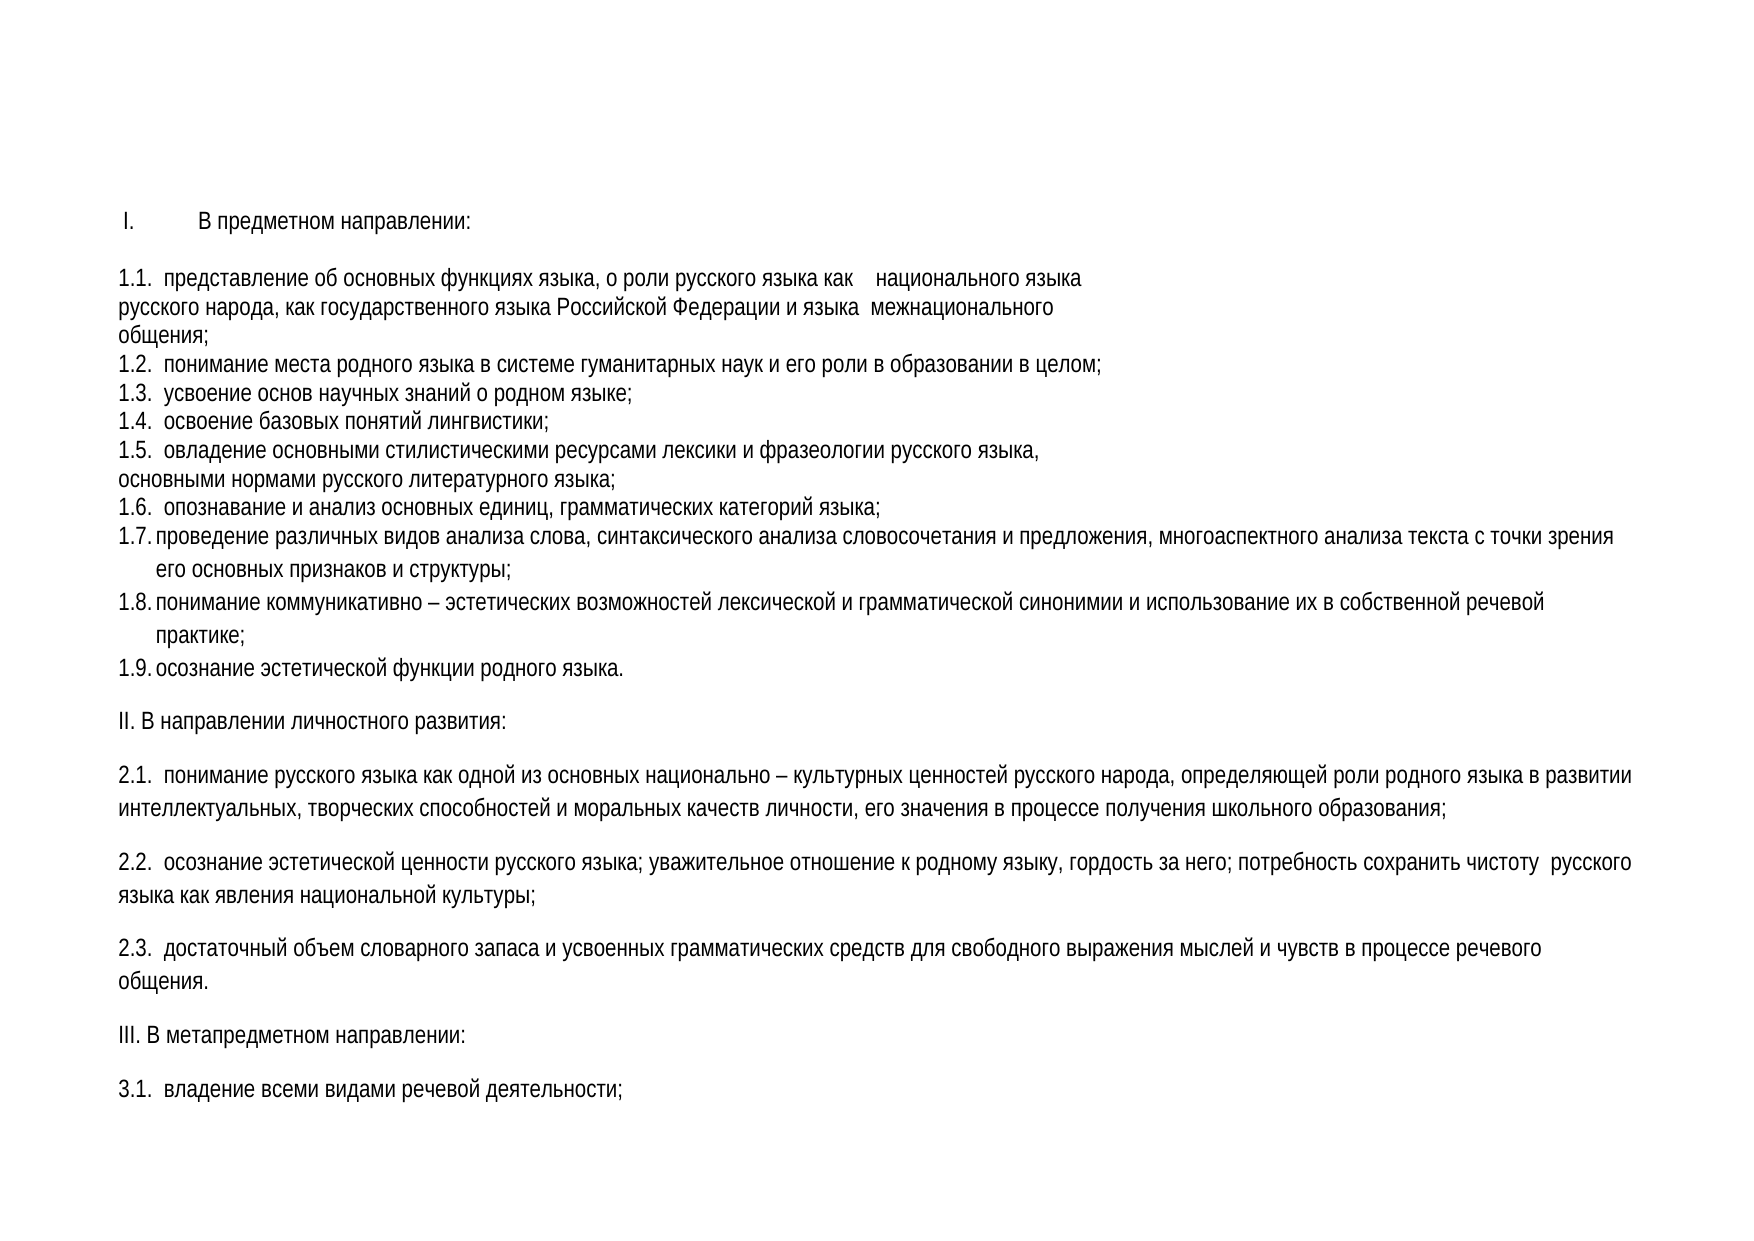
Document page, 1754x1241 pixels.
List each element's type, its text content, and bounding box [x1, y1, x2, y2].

text 1.1. представление об основных функциях языка, о роли русского языка как национального языка [118, 263, 1636, 292]
text 1.5. овладение основными стилистическими ресурсами лексики и фразеологии русского языка, [118, 435, 1636, 464]
text 2.1. понимание русского языка как одной из основных национально – культурных ценностей русского народа, определяющей роли родного языка в развитии интеллектуальных, творческих способностей и моральных качеств личности, его значения в процессе получения школьного образования; [118, 760, 1636, 822]
text 2.2. осознание эстетической ценности русского языка; уважительное отношение к родному языку, гордость за него; потребность сохранить чистоту русского языка как явления национальной культуры; [118, 847, 1636, 908]
text 1.2. понимание места родного языка в системе гуманитарных наук и его роли в образовании в целом; [118, 349, 1636, 378]
text 2.3. достаточный объем словарного запаса и усвоенных грамматических средств для свободного выражения мыслей и чувств в процессе речевого общения. [118, 933, 1636, 995]
text 1.6. опознавание и анализ основных единиц, грамматических категорий языка; [118, 492, 1636, 521]
text общения; [118, 320, 1636, 349]
list проведение различных видов анализа слова, синтаксического анализа словосочетания и предложения, многоаспектного анализа текста с точки зрения его основных признаков и структуры; [118, 521, 1636, 582]
text основными нормами русского литературного языка; [118, 464, 1636, 492]
text III. В метапредметном направлении: [118, 1020, 1636, 1049]
text 3.1. владение всеми видами речевой деятельности; [118, 1074, 1636, 1102]
text II. В направлении личностного развития: [118, 706, 1636, 735]
text 1.3. усвоение основ научных знаний о родном языке; [118, 378, 1636, 406]
text 1.4. освоение базовых понятий лингвистики; [118, 406, 1636, 435]
list понимание коммуникативно – эстетических возможностей лексической и грамматической синонимии и использование их в собственной речевой практике; [118, 587, 1636, 648]
text русского народа, как государственного языка Российской Федерации и языка межнационального [118, 292, 1636, 320]
list осознание эстетической функции родного языка. [118, 653, 1636, 681]
list В предметном направлении: [123, 206, 1636, 234]
